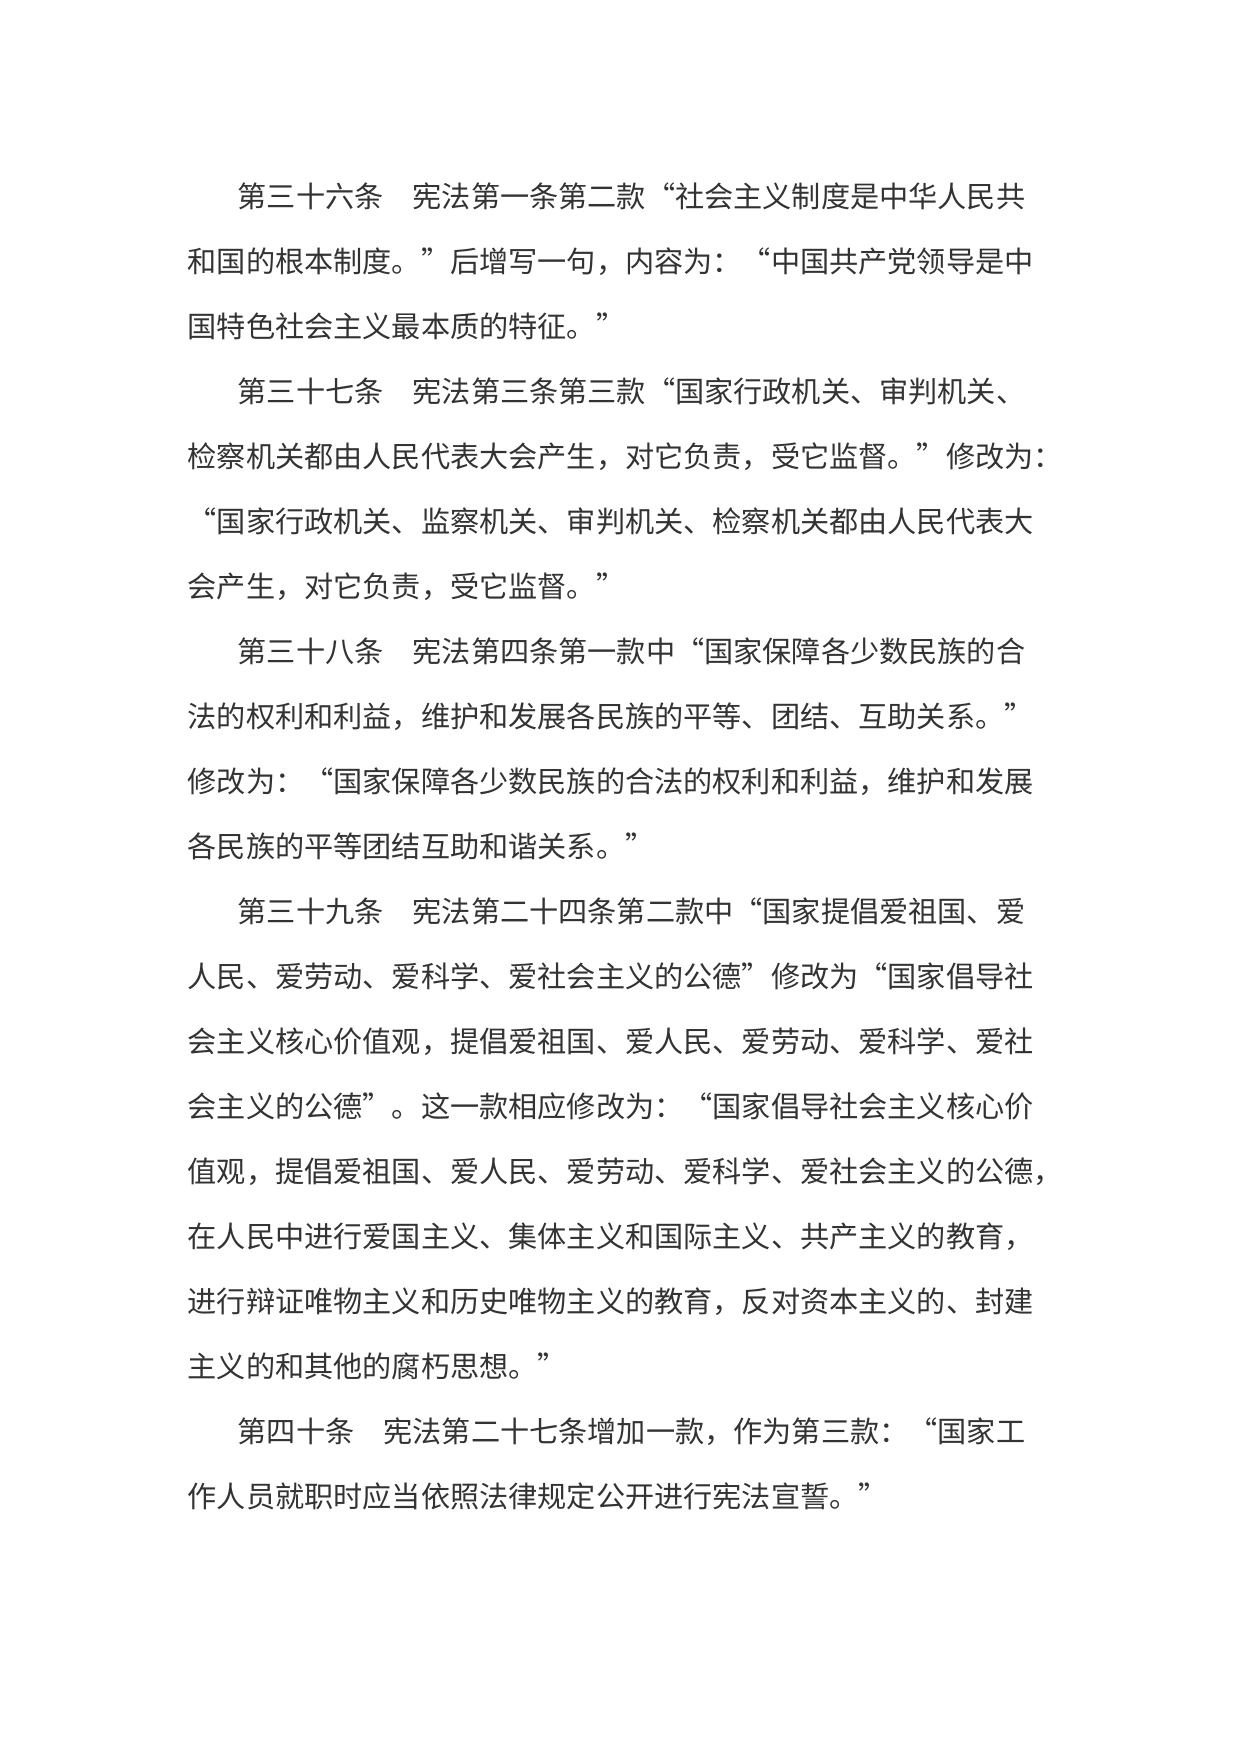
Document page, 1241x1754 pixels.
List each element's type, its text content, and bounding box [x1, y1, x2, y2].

text 第四十条 宪法第二十七条增加一款，作为第三款：“国家工作人员就职时应当依照法律规定公开进行宪法宣誓。” [187, 1397, 1053, 1527]
text 第三十七条 宪法第三条第三款“国家行政机关、审判机关、检察机关都由人民代表大会产生，对它负责，受它监督。”修改为：“国家行政机关、监察机关、审判机关、检察机关都由人民代表大会产生，对它负责，受它监督。” [187, 357, 1053, 617]
text 第三十八条 宪法第四条第一款中“国家保障各少数民族的合法的权利和利益，维护和发展各民族的平等、团结、互助关系。”修改为：“国家保障各少数民族的合法的权利和利益，维护和发展各民族的平等团结互助和谐关系。” [187, 617, 1053, 877]
text 第三十六条 宪法第一条第二款“社会主义制度是中华人民共和国的根本制度。”后增写一句，内容为：“中国共产党领导是中国特色社会主义最本质的特征。” [187, 162, 1053, 357]
text 第三十九条 宪法第二十四条第二款中“国家提倡爱祖国、爱人民、爱劳动、爱科学、爱社会主义的公德”修改为“国家倡导社会主义核心价值观，提倡爱祖国、爱人民、爱劳动、爱科学、爱社会主义的公德”。这一款相应修改为：“国家倡导社会主义核心价值观，提倡爱祖国、爱人民、爱劳动、爱科学、爱社会主义的公德，在人民中进行爱国主义、集体主义和国际主义、共产主义的教育，进行辩证唯物主义和历史唯物主义的教育，反对资本主义的、封建主义的和其他的腐朽思想。” [187, 877, 1053, 1397]
